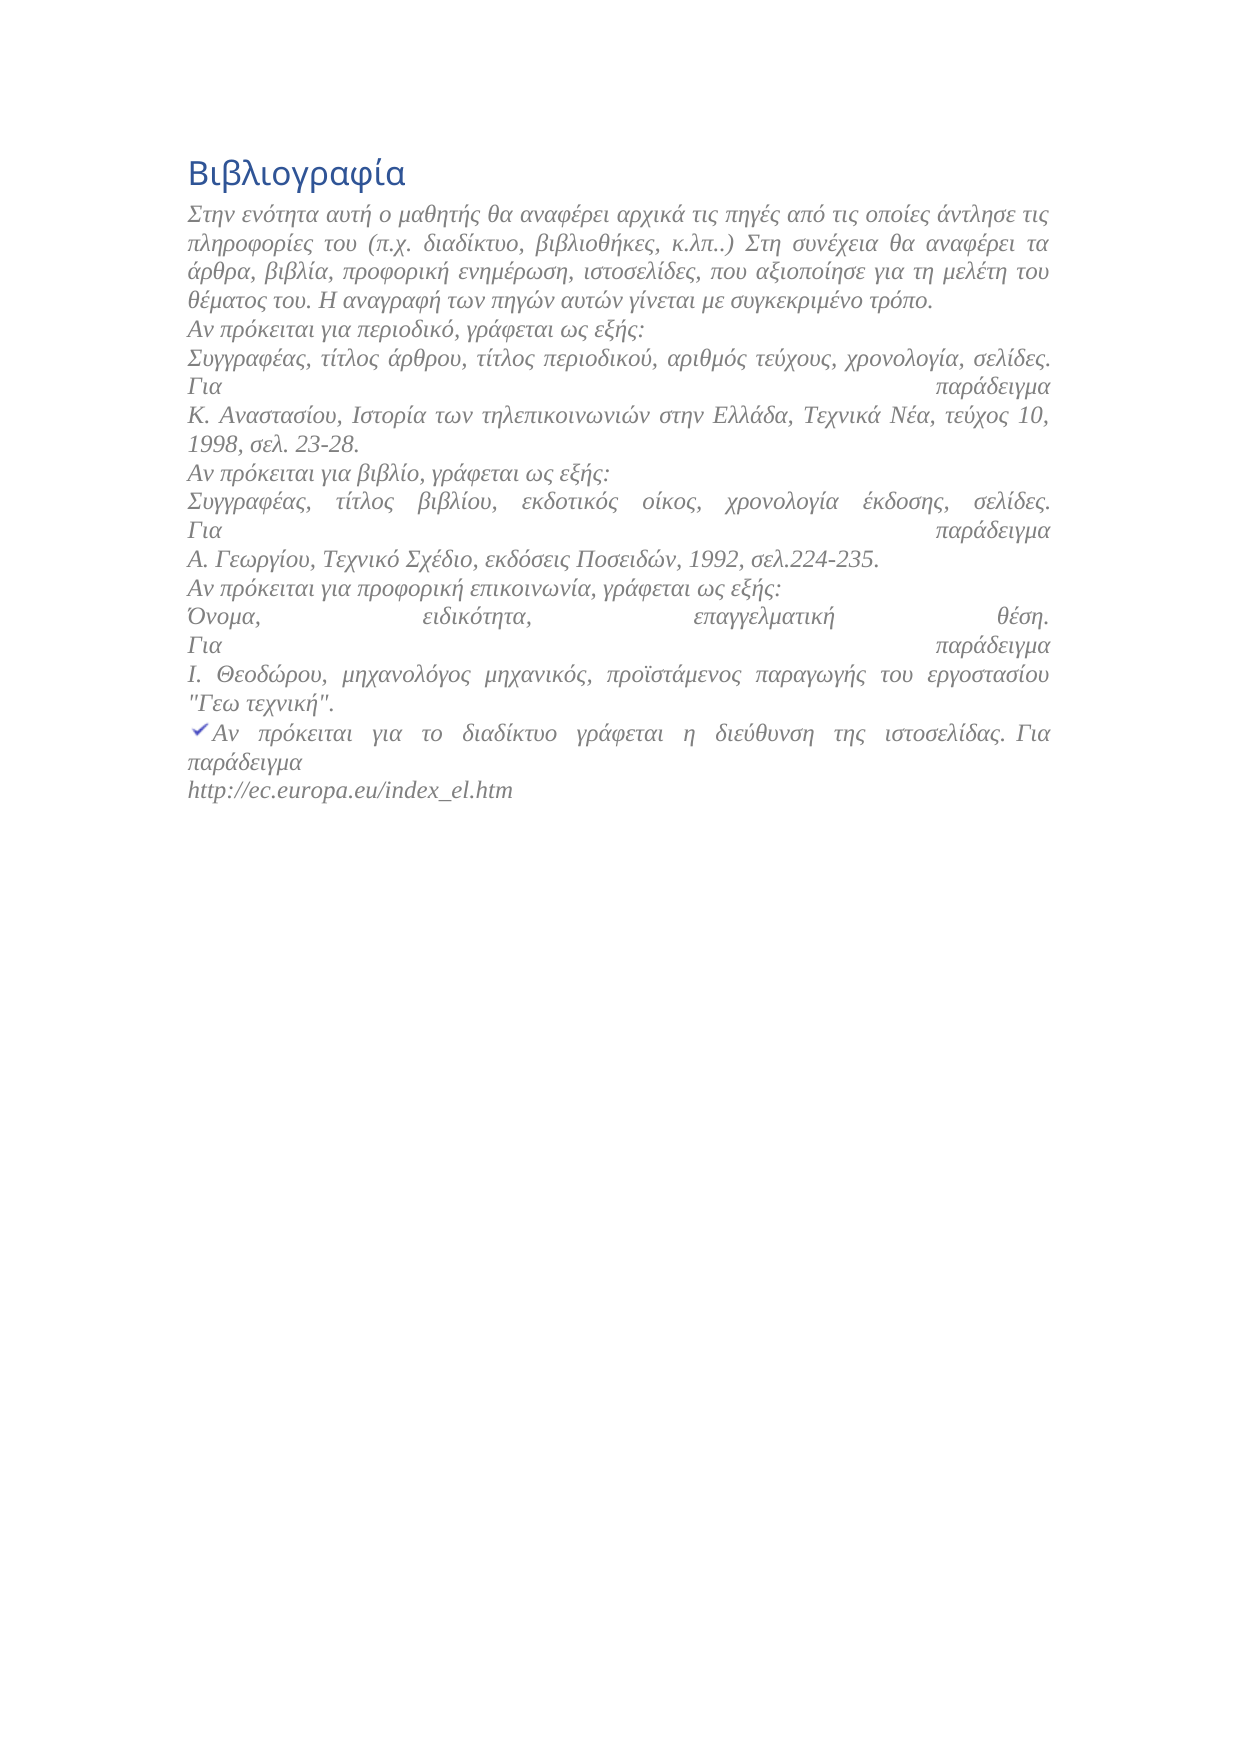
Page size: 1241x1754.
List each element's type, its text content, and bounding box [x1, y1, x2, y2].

text Συγγραφέας, τίτλος άρθρου, τίτλος περιοδικού, αριθμός τεύχους, χρονολογία, σελίδες. Για παράδειγμα Κ. Αναστασίου, Ιστορία των τηλεπικοινωνιών στην Ελλάδα, Τεχνικά Νέα, τεύχος 10, 1998, σελ. 23-28. [187, 343, 1053, 458]
subtitle Βιβλιογραφία [187, 150, 1053, 195]
text Αν πρόκειται για βιβλίο, γράφεται ως εξής: [187, 458, 1053, 486]
text Όνομα, ειδικότητα, επαγγελματική θέση. Για παράδειγμα Ι. Θεοδώρου, μηχανολόγος μηχανικός, προϊστάμενος παραγωγής του εργοστασίου "Γεω τεχνική". [187, 601, 1053, 716]
text Αν πρόκειται για περιοδικό, γράφεται ως εξής: [187, 314, 1053, 343]
text Αν πρόκειται για προφορική επικοινωνία, γράφεται ως εξής: [187, 573, 1053, 601]
text Αν πρόκειται για το διαδίκτυο γράφεται η διεύθυνση της ιστοσελίδας. Για παράδειγμα http://ec.europa.eu/index_el.htm [187, 716, 1053, 804]
picture [187, 716, 213, 742]
text Στην ενότητα αυτή ο μαθητής θα αναφέρει αρχικά τις πηγές από τις οποίες άντλησε τις πληροφορίες του (π.χ. διαδίκτυο, βιβλιοθήκες, κ.λπ..) Στη συνέχεια θα αναφέρει τα άρθρα, βιβλία, προφορική ενημέρωση, ιστοσελίδες, που αξιοποίησε για τη μελέτη του θέματος του. Η αναγραφή των πηγών αυτών γίνεται με συγκεκριμένο τρόπο. [187, 199, 1053, 314]
text Συγγραφέας, τίτλος βιβλίου, εκδοτικός οίκος, χρονολογία έκδοσης, σελίδες. Για παράδειγμα Α. Γεωργίου, Τεχνικό Σχέδιο, εκδόσεις Ποσειδών, 1992, σελ.224-235. [187, 486, 1053, 573]
